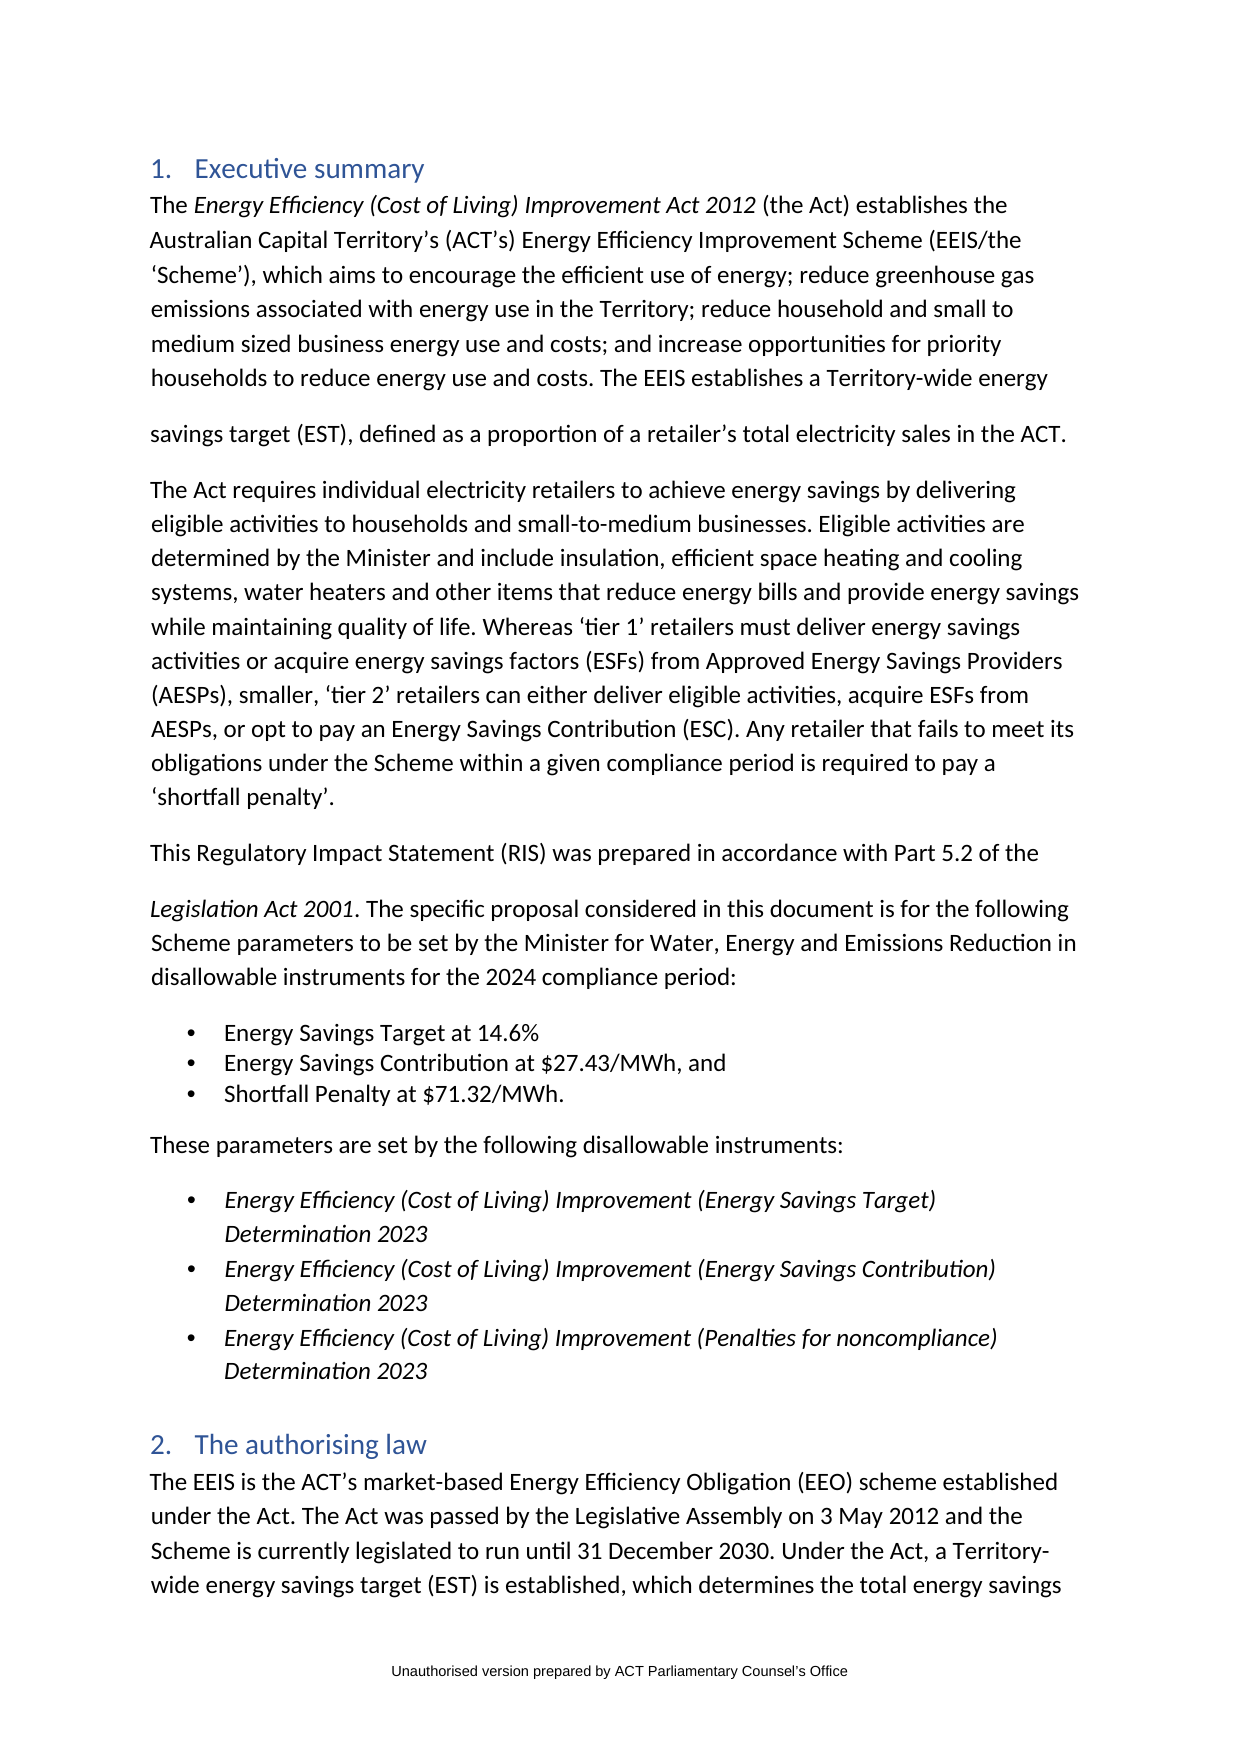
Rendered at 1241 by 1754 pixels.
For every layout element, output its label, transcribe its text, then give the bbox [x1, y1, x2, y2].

text The Act requires individual electricity retailers to achieve energy savings by delivering eligible activities to households and small-to-medium businesses. Eligible activities are determined by the Minister and include insulation, efficient space heating and cooling systems, water heaters and other items that reduce energy bills and provide energy savings while maintaining quality of life. Whereas ‘tier 1’ retailers must deliver energy savings activities or acquire energy savings factors (ESFs) from Approved Energy Savings Providers (AESPs), smaller, ‘tier 2’ retailers can either deliver eligible activities, acquire ESFs from AESPs, or opt to pay an Energy Savings Contribution (ESC). Any retailer that fails to meet its obligations under the Scheme within a given compliance period is required to pay a ‘shortfall penalty’. [150, 474, 1089, 812]
subtitle Executive summary [150, 150, 1089, 186]
list Energy Savings Target at 14.6% [187, 1017, 1089, 1047]
list Energy Savings Contribution at $27.43/MWh, and [187, 1047, 1089, 1078]
text Legislation Act 2001. The specific proposal considered in this document is for the following Scheme parameters to be set by the Minister for Water, Energy and Emissions Reduction in disallowable instruments for the 2024 compliance period: [150, 893, 1089, 992]
list Shortfall Penalty at $71.32/MWh. [187, 1078, 1089, 1108]
text Australian Capital Territory’s (ACT’s) Energy Efficiency Improvement Scheme (EEIS/the ‘Scheme’), which aims to encourage the efficient use of energy; reduce greenhouse gas emissions associated with energy use in the Territory; reduce household and small to medium sized business energy use and costs; and increase opportunities for priority households to reduce energy use and costs. The EEIS establishes a Territory-wide energy [149, 224, 1089, 393]
text These parameters are set by the following disallowable instruments: [150, 1130, 1089, 1160]
list Energy Efficiency (Cost of Living) Improvement (Energy Savings Target) Determination 2023 [187, 1184, 1089, 1248]
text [149, 1466, 1089, 1600]
list Energy Efficiency (Cost of Living) Improvement (Penalties for noncompliance) Determination 2023 [187, 1322, 1089, 1386]
list Energy Efficiency (Cost of Living) Improvement (Energy Savings Contribution) Determination 2023 [187, 1253, 1089, 1317]
subtitle The authorising law [150, 1426, 1089, 1462]
text The Energy Efficiency (Cost of Living) Improvement Act 2012 (the Act) establishes the [150, 189, 1089, 220]
text This Regulatory Impact Statement (RIS) was prepared in accordance with Part 5.2 of the [150, 837, 1089, 868]
text savings target (EST), defined as a proportion of a retailer’s total electricity sales in the ACT. [150, 418, 1089, 449]
